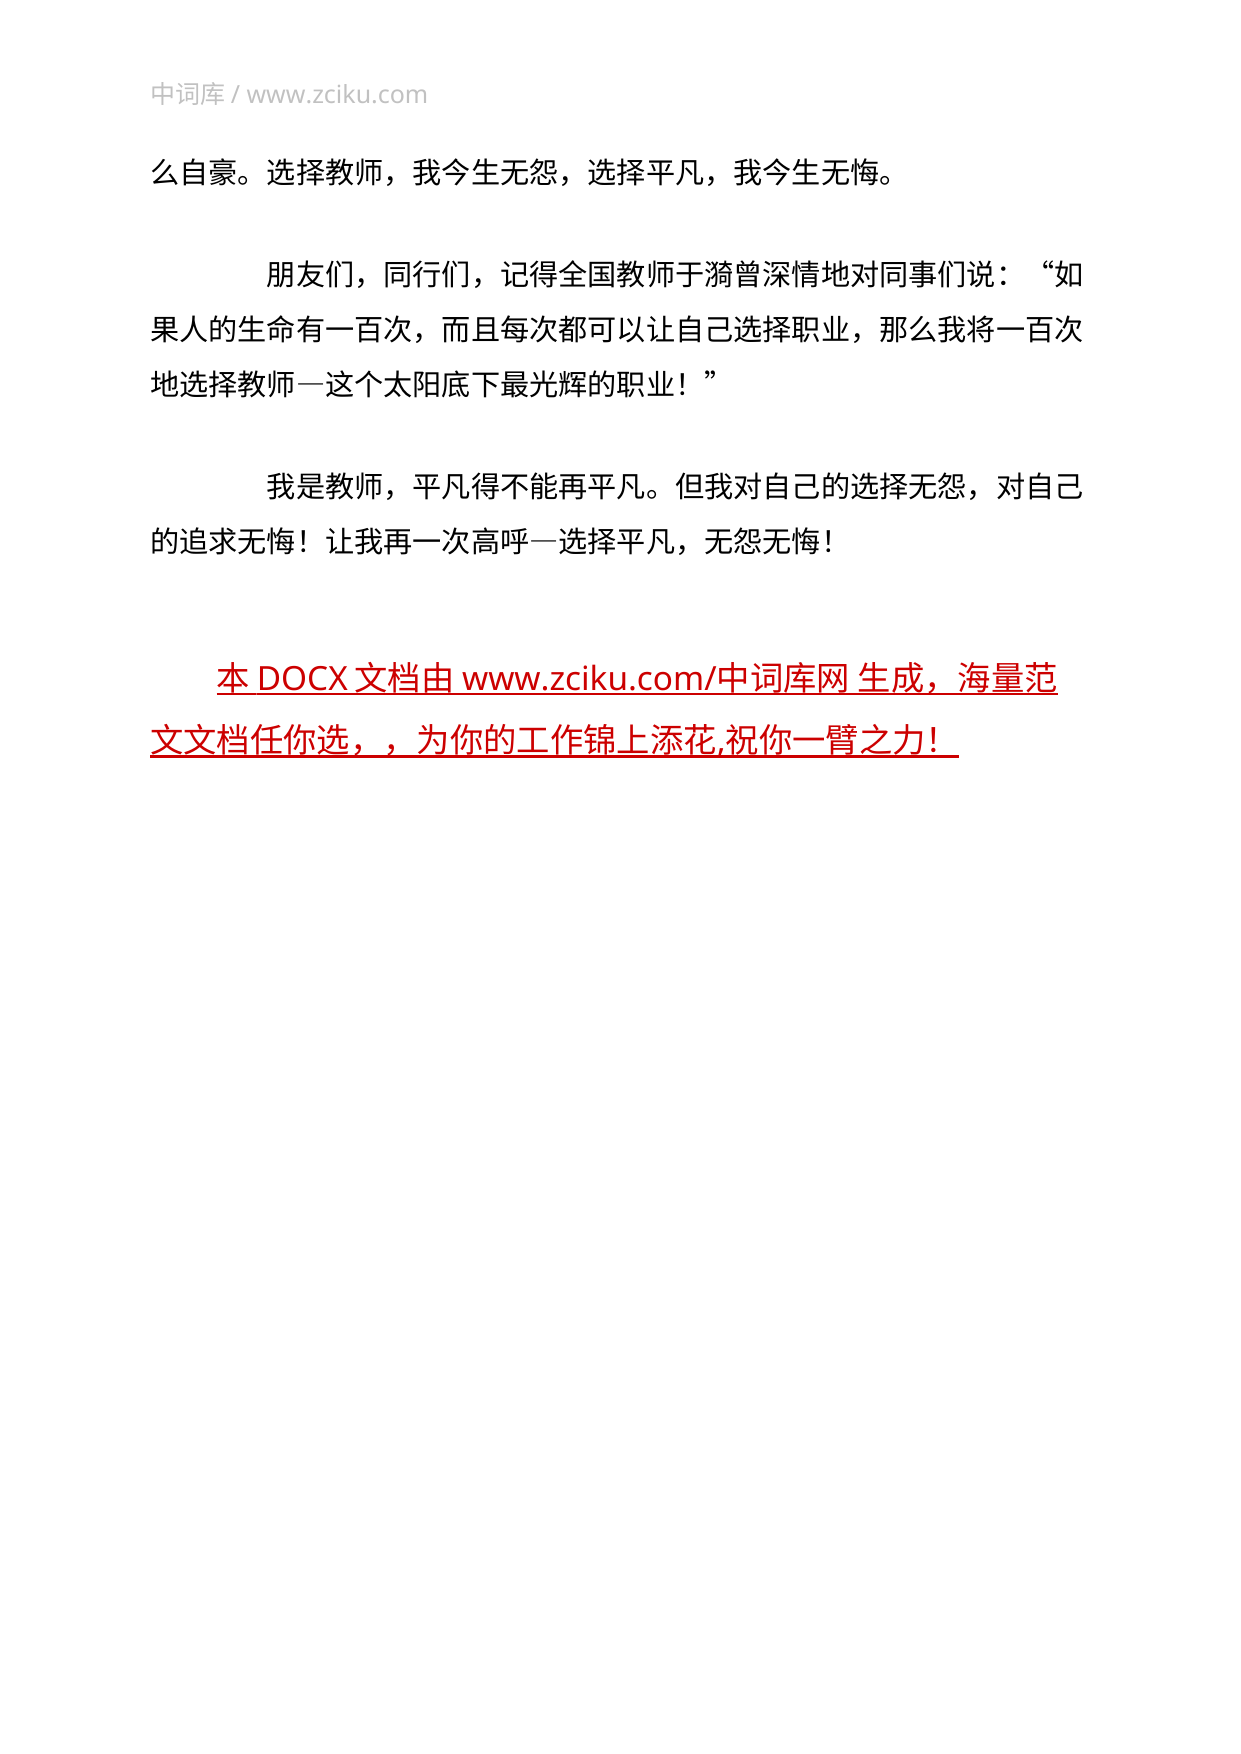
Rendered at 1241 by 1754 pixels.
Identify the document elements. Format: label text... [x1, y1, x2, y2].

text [150, 150, 1090, 192]
text 我是教师，平凡得不能再平凡。但我对自己的选择无怨，对自己的追求无悔！让我再一次高呼—选择平凡，无怨无悔！ [150, 463, 1090, 561]
text 本DOCX文档由 www.zciku.com/中词库网 生成，海量范文文档任你选，，为你的工作锦上添花,祝你一臂之力！ [150, 651, 1090, 762]
text 朋友们，同行们，记得全国教师于漪曾深情地对同事们说：“如果人的生命有一百次，而且每次都可以让自己选择职业，那么我将一百次地选择教师—这个太阳底下最光辉的职业！” [150, 252, 1090, 404]
